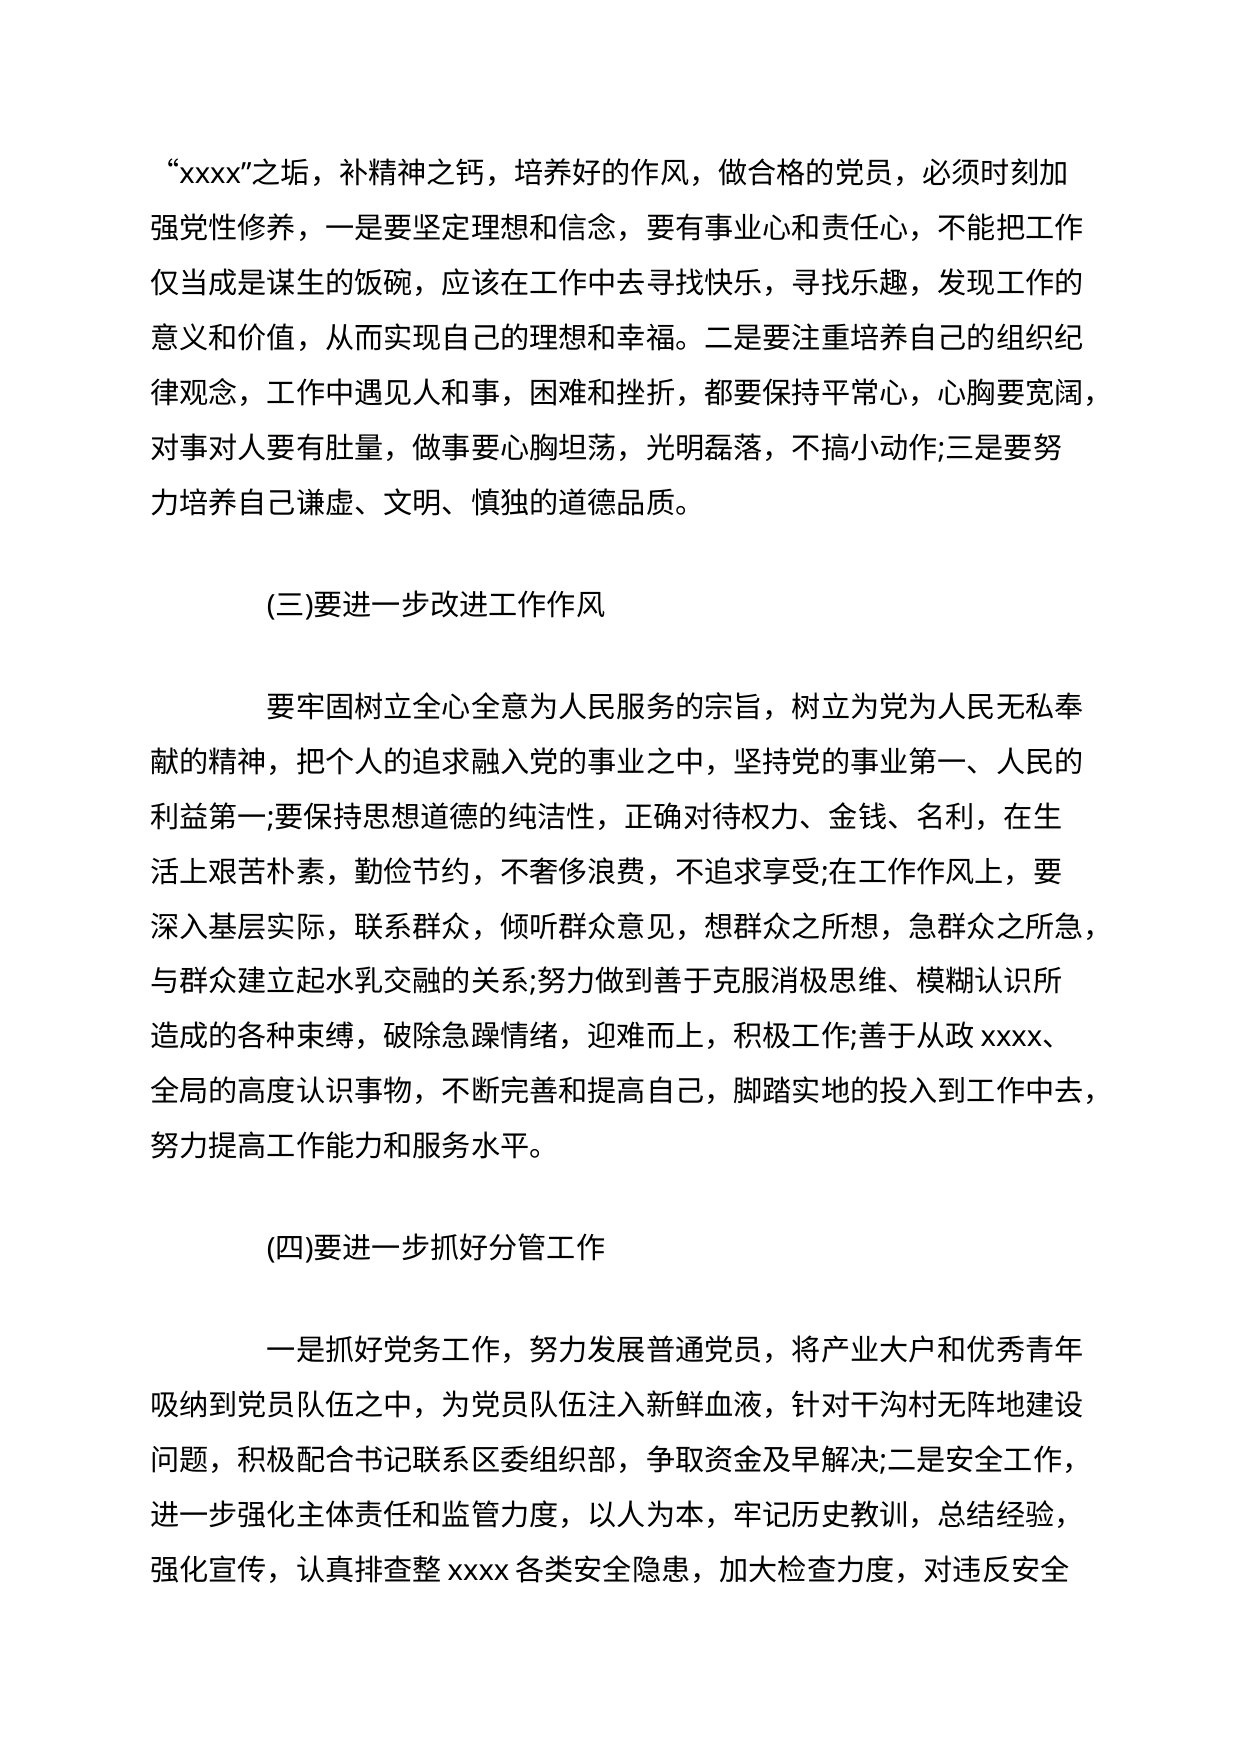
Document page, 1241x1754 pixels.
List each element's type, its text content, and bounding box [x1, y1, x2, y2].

text 要牢固树立全心全意为人民服务的宗旨，树立为党为人民无私奉献的精神，把个人的追求融入党的事业之中，坚持党的事业第一、人民的利益第一;要保持思想道德的纯洁性，正确对待权力、金钱、名利，在生活上艰苦朴素，勤俭节约，不奢侈浪费，不追求享受;在工作作风上，要深入基层实际，联系群众，倾听群众意见，想群众之所想，急群众之所急，与群众建立起水乳交融的关系;努力做到善于克服消极思维、模糊认识所造成的各种束缚，破除急躁情绪，迎难而上，积极工作;善于从政xxxx、全局的高度认识事物，不断完善和提高自己，脚踏实地的投入到工作中去，努力提高工作能力和服务水平。 [150, 683, 1090, 1165]
text (四)要进一步抓好分管工作 [150, 1225, 1090, 1267]
text (三)要进一步改进工作作风 [150, 581, 1090, 624]
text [150, 1327, 1090, 1589]
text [150, 150, 1090, 522]
